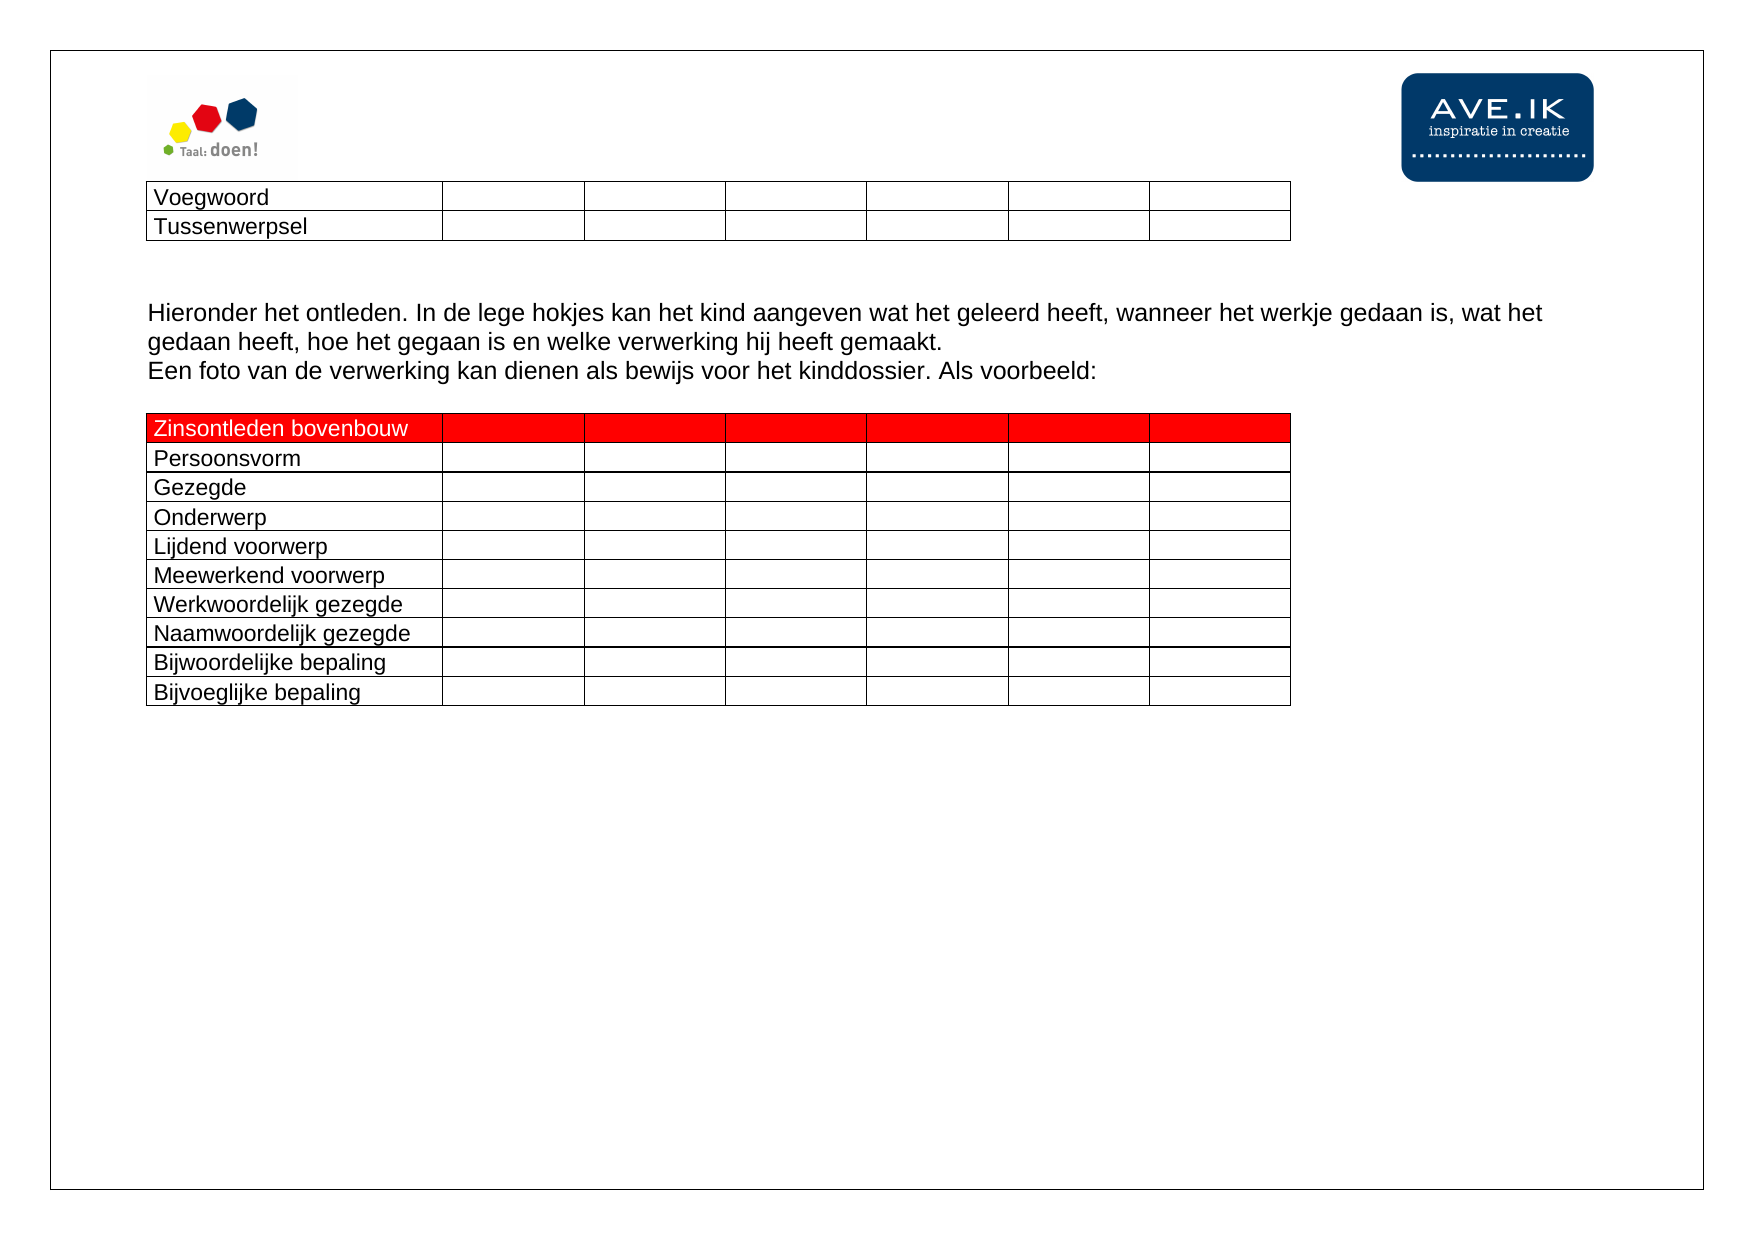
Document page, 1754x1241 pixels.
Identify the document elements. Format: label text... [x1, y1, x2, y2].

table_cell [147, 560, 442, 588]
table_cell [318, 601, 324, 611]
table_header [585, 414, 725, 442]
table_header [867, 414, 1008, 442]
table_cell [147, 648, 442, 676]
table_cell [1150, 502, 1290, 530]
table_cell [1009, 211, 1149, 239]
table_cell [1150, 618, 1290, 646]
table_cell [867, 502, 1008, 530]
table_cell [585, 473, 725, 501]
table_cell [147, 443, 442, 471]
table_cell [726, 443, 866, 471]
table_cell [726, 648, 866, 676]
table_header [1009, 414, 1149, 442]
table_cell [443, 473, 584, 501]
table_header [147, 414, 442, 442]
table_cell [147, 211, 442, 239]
text Een foto van de verwerking kan dienen als bewijs voor het kinddossier. Als voorbeeld: [147, 356, 1606, 384]
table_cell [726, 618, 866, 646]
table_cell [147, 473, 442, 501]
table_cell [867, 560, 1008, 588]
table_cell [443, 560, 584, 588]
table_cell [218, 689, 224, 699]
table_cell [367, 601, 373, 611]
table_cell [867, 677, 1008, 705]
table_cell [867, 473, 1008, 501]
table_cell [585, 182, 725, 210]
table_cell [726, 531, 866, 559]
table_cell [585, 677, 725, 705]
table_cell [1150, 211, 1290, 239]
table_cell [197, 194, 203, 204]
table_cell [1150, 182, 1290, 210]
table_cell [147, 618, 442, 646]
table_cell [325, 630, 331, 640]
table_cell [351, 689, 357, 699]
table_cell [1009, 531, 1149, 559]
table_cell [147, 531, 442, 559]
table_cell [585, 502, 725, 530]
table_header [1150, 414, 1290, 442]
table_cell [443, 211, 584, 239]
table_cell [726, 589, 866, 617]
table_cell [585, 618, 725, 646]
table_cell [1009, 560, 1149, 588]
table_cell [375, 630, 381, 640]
picture [147, 75, 298, 181]
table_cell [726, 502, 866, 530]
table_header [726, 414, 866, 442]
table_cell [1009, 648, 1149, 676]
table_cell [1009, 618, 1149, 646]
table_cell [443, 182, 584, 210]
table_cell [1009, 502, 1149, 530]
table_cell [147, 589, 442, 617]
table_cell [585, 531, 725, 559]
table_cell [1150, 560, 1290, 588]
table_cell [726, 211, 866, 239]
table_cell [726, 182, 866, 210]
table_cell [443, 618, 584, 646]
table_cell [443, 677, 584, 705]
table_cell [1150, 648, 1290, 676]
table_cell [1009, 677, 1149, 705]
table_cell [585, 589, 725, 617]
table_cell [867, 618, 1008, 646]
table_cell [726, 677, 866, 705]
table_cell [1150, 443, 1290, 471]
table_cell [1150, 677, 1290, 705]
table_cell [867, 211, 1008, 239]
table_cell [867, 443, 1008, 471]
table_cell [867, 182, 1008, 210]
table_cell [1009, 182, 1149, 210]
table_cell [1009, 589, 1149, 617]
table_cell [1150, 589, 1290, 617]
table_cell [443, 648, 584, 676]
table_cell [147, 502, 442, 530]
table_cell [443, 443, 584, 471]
text Hieronder het ontleden. In de lege hokjes kan het kind aangeven wat het geleerd heeft, wanneer het werkje gedaan is, wat het gedaan heeft, hoe het gegaan is en welke verwerking hij heeft gemaakt. [147, 298, 1606, 356]
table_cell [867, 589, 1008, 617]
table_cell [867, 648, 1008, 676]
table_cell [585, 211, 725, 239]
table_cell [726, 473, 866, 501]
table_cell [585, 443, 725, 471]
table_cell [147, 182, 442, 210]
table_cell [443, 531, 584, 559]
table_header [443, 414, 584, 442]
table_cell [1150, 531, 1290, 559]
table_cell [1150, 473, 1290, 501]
picture [1401, 73, 1594, 182]
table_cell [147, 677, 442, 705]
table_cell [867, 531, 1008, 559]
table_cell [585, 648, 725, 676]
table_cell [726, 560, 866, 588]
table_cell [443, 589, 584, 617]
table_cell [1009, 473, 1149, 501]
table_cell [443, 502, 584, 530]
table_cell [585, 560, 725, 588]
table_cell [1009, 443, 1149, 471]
